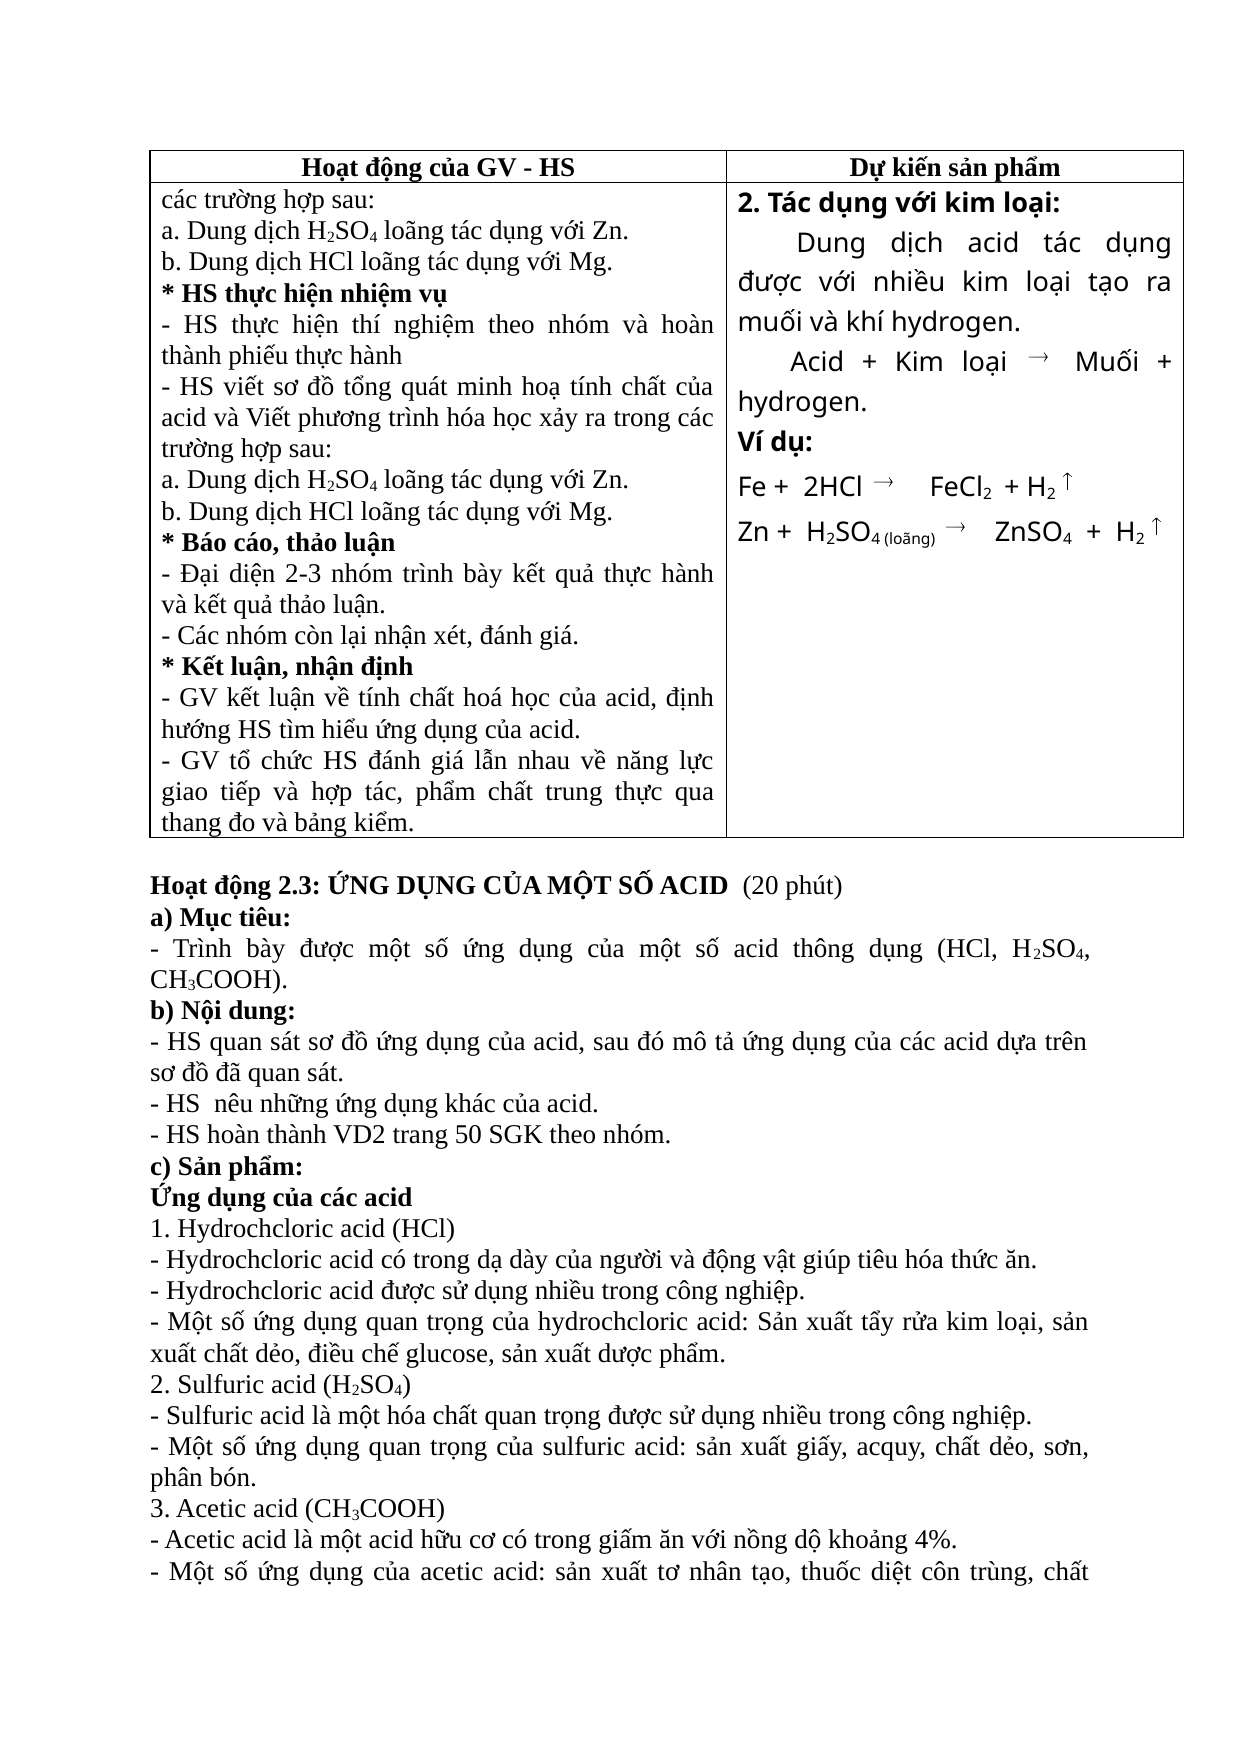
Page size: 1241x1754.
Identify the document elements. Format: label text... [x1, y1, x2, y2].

text - HS hoàn thành VD2 trang 50 SGK theo nhóm. [150, 1119, 1090, 1150]
text - Hydrochcloric acid được sử dụng nhiều trong công nghiệp. [150, 1274, 1090, 1306]
text - Sulfuric acid là một hóa chất quan trọng được sử dụng nhiều trong công nghiệp. [150, 1399, 1090, 1430]
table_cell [151, 183, 726, 837]
text 1. Hydrochcloric acid (HCl) [150, 1212, 1090, 1243]
text - Trình bày được một số ứng dụng của một số acid thông dụng (HCl, H2SO4, CH3COOH). [150, 932, 1090, 994]
text 2. Sulfuric acid (H2SO4) [150, 1368, 1090, 1399]
text c) Sản phẩm: [150, 1150, 1090, 1181]
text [150, 1555, 1090, 1586]
table_header Dự kiến sản phẩm [727, 151, 1183, 182]
text - Acetic acid là một acid hữu cơ có trong giấm ăn với nồng dộ khoảng 4%. [150, 1523, 1090, 1555]
table_header Hoạt động của GV - HS [151, 151, 726, 182]
text 3. Acetic acid (CH3COOH) [150, 1492, 1090, 1523]
text b) Nội dung: [150, 994, 1090, 1025]
text - HS nêu những ứng dụng khác của acid. [150, 1087, 1090, 1119]
text - HS quan sát sơ đồ ứng dụng của acid, sau đó mô tả ứng dụng của các acid dựa trên sơ đồ đã quan sát. [150, 1025, 1090, 1087]
text a) Mục tiêu: [150, 901, 1090, 932]
text Ứng dụng của các acid [150, 1181, 1090, 1212]
text - Một số ứng dụng quan trọng của sulfuric acid: sản xuất giấy, acquy, chất dẻo, sơn, phân bón. [150, 1430, 1090, 1492]
text Hoạt động 2.3: ỨNG DỤNG CỦA MỘT SỐ ACID (20 phút) [150, 869, 1090, 901]
text - Hydrochcloric acid có trong dạ dày của người và động vật giúp tiêu hóa thức ăn. [150, 1243, 1090, 1274]
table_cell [727, 183, 1183, 837]
text - Một số ứng dụng quan trọng của hydrochcloric acid: Sản xuất tẩy rửa kim loại, sản xuất chất dẻo, điều chế glucose, sản xuất dược phẩm. [150, 1306, 1090, 1368]
